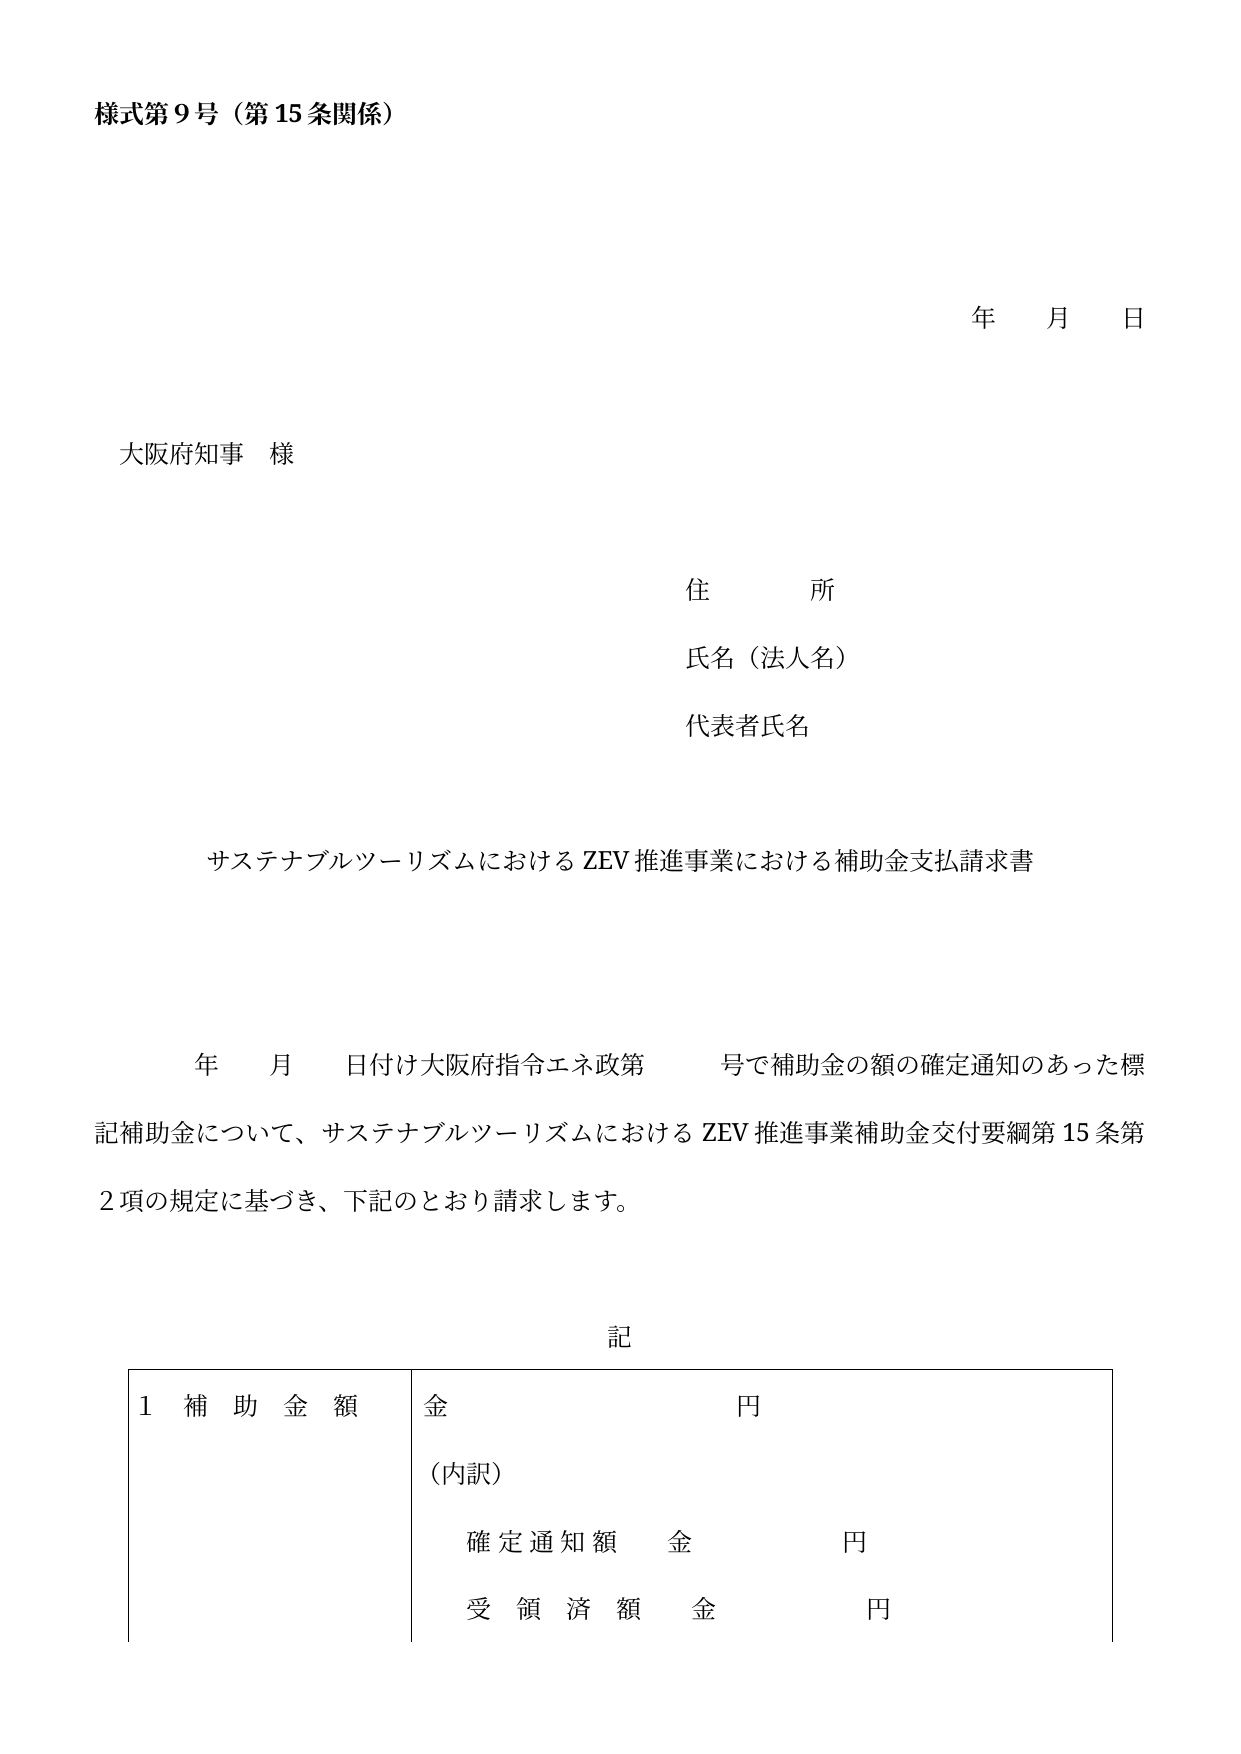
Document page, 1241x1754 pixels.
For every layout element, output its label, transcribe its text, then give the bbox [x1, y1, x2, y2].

text 住 所 [685, 554, 1046, 622]
text 年 月 日 [94, 283, 1146, 351]
text 様式第９号（第15条関係） [94, 79, 1146, 147]
text 氏名（法人名） [685, 622, 1046, 690]
table_header １ 補 助 金 額 [129, 1370, 411, 1642]
text サステナブルツーリズムにおけるZEV推進事業における補助金支払請求書 [94, 826, 1146, 894]
text 記 [94, 1301, 1146, 1369]
text 大阪府知事 様 [94, 418, 1146, 486]
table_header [412, 1370, 1112, 1642]
text 年 月 日付け大阪府指令エネ政第 号で補助金の額の確定通知のあった標記補助金について、サステナブルツーリズムにおけるZEV推進事業補助金交付要綱第15条第２項の規定に基づき、下記のとおり請求します。 [94, 1030, 1146, 1233]
text 代表者氏名 [685, 690, 1046, 758]
